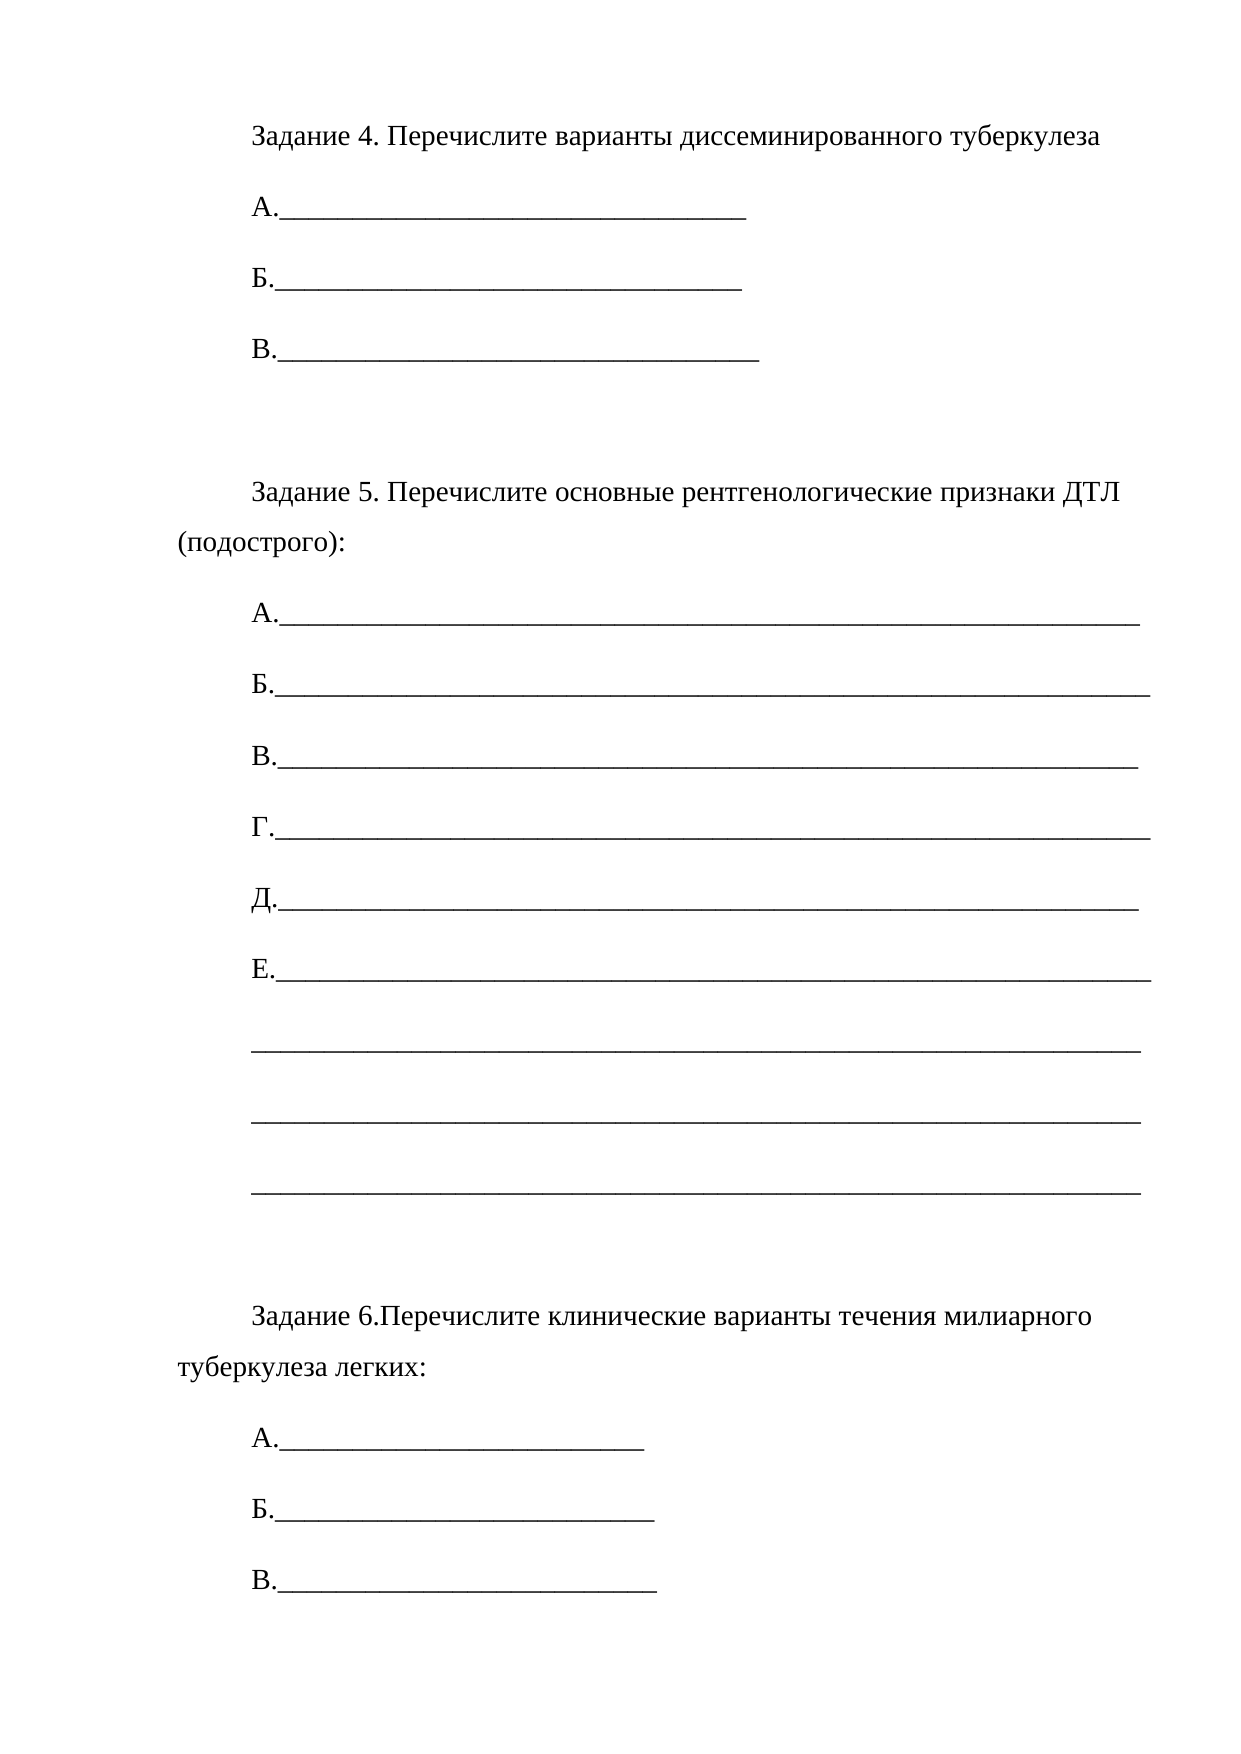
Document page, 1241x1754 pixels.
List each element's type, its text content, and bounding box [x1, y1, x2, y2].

text _____________________________________________________________ [177, 1022, 1152, 1056]
text _____________________________________________________________ [177, 1093, 1152, 1127]
text _____________________________________________________________ [177, 1164, 1152, 1198]
text А._________________________ [177, 1420, 1152, 1453]
text Задание 4. Перечислите варианты диссеминированного туберкулеза [177, 118, 1152, 152]
text Г.____________________________________________________________ [177, 809, 1152, 842]
text Б.____________________________________________________________ [177, 666, 1152, 700]
text А.________________________________ [177, 189, 1152, 223]
text Задание 6.Перечислите клинические варианты течения милиарного туберкулеза легких: [177, 1298, 1152, 1382]
text В.__________________________ [177, 1562, 1152, 1596]
text В.___________________________________________________________ [177, 738, 1152, 771]
text Д.___________________________________________________________ [177, 880, 1152, 913]
text Е.____________________________________________________________ [177, 951, 1152, 984]
text Задание 5. Перечислите основные рентгенологические признаки ДТЛ (подострого): [177, 474, 1152, 558]
text А.___________________________________________________________ [177, 595, 1152, 629]
text Б.__________________________ [177, 1491, 1152, 1524]
text Б.________________________________ [177, 260, 1152, 294]
text В._________________________________ [177, 332, 1152, 365]
